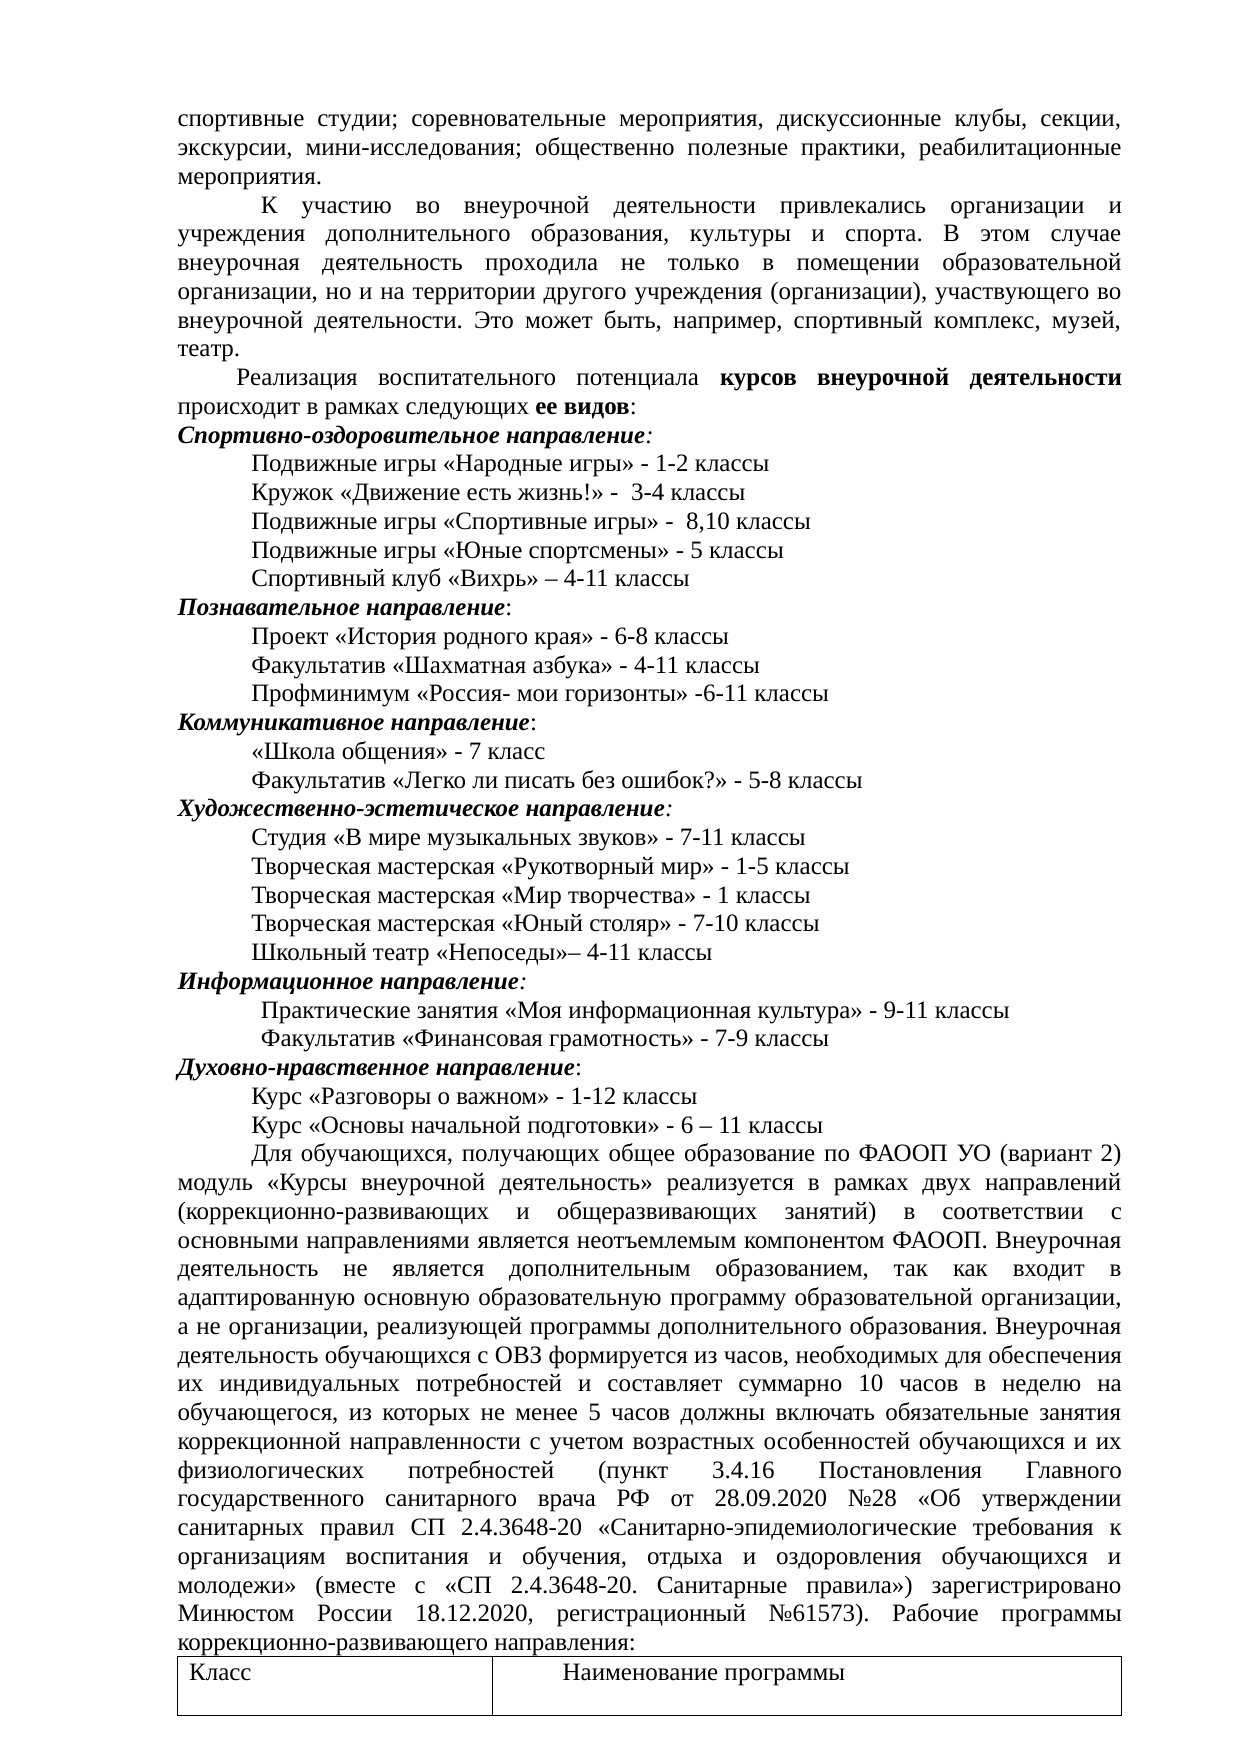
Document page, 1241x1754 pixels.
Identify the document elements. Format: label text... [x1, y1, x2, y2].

text Курс «Основы начальной подготовки» - 6 – 11 классы [177, 1110, 1122, 1138]
text Кружок «Движение есть жизнь!» - 3-4 классы [177, 477, 1122, 506]
text Спортивный клуб «Вихрь» – 4-11 классы [177, 563, 1122, 592]
text Факультатив «Финансовая грамотность» - 7-9 классы [177, 1023, 1122, 1052]
text Спортивно-оздоровительное направление: [177, 420, 1122, 448]
text Профминимум «Россия- мои горизонты» -6-11 классы [177, 678, 1122, 707]
text Курс «Разговоры о важном» - 1-12 классы [177, 1081, 1122, 1110]
text Школьный театр «Непоседы»– 4-11 классы [177, 937, 1122, 966]
text Творческая мастерская «Юный столяр» - 7-10 классы [177, 908, 1122, 937]
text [177, 103, 1122, 190]
text Духовно-нравственное направление: [177, 1052, 1122, 1081]
text Реализация воспитательного потенциала курсов внеурочной деятельности происходит в рамках следующих ее видов: [177, 362, 1122, 420]
text Коммуникативное направление: [177, 707, 1122, 736]
text Студия «В мире музыкальных звуков» - 7-11 классы [177, 822, 1122, 851]
text Факультатив «Шахматная азбука» - 4-11 классы [177, 650, 1122, 678]
text «Школа общения» - 7 класс [177, 736, 1122, 765]
text Художественно-эстетическое направление: [177, 793, 1122, 822]
text Творческая мастерская «Мир творчества» - 1 классы [177, 880, 1122, 908]
text Практические занятия «Моя информационная культура» - 9-11 классы [177, 995, 1122, 1023]
text Подвижные игры «Спортивные игры» - 8,10 классы [177, 506, 1122, 535]
text Творческая мастерская «Рукотворный мир» - 1-5 классы [177, 851, 1122, 880]
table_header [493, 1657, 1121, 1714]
text К участию во внеурочной деятельности привлекались организации и учреждения дополнительного образования, культуры и спорта. В этом случае внеурочная деятельность проходила не только в помещении образовательной организации, но и на территории другого учреждения (организации), участвующего во внеурочной деятельности. Это может быть, например, спортивный комплекс, музей, театр. [177, 190, 1122, 362]
text Познавательное направление: [177, 592, 1122, 621]
text Подвижные игры «Народные игры» - 1-2 классы [177, 448, 1122, 477]
text Подвижные игры «Юные спортсмены» - 5 классы [177, 535, 1122, 563]
text Информационное направление: [177, 966, 1122, 995]
text Для обучающихся, получающих общее образование по ФАООП УО (вариант 2) модуль «Курсы внеурочной деятельность» реализуется в рамках двух направлений (коррекционно-развивающих и общеразвивающих занятий) в соответствии с основными направлениями является неотъемлемым компонентом ФАООП. Внеурочная деятельность не является дополнительным образованием, так как входит в адаптированную основную образовательную программу образовательной организации, а не организации, реализующей программы дополнительного образования. Внеурочная деятельность обучающихся с ОВЗ формируется из часов, необходимых для обеспечения их индивидуальных потребностей и составляет суммарно 10 часов в неделю на обучающегося, из которых не менее 5 часов должны включать обязательные занятия коррекционной направленности с учетом возрастных особенностей обучающихся и их физиологических потребностей (пункт 3.4.16 Постановления Главного государственного санитарного врача РФ от 28.09.2020 №28 «Об утверждении санитарных правил СП 2.4.3648-20 «Санитарно-эпидемиологические требования к организациям воспитания и обучения, отдыха и оздоровления обучающихся и молодежи» (вместе с «СП 2.4.3648-20. Санитарные правила») зарегистрировано Минюстом России 18.12.2020, регистрационный №61573). Рабочие программы коррекционно-развивающего направления: [177, 1138, 1122, 1656]
text Факультатив «Легко ли писать без ошибок?» - 5-8 классы [177, 765, 1122, 793]
text Проект «История родного края» - 6-8 классы [177, 621, 1122, 650]
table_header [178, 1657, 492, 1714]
